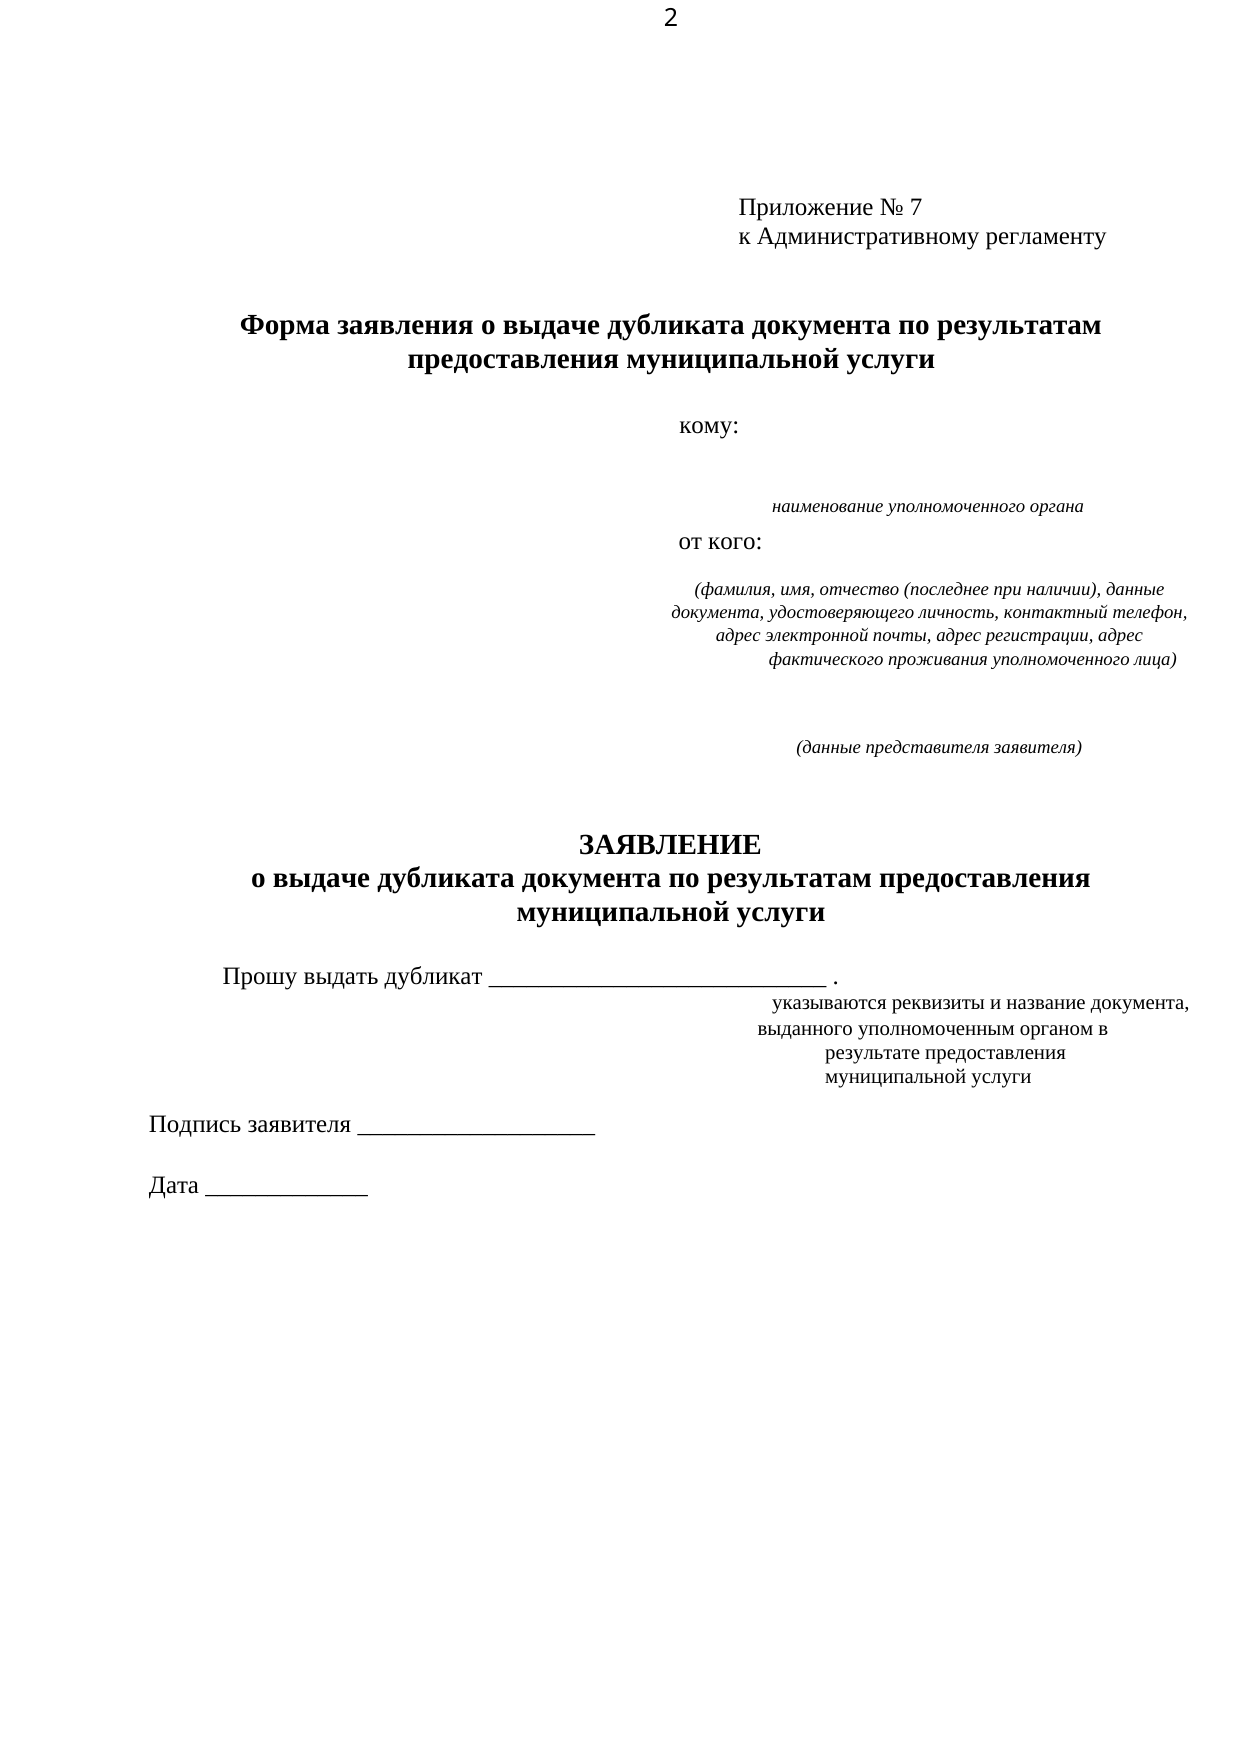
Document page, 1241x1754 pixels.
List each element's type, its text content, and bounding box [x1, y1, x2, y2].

text о выдаче дубликата документа по результатам предоставления муниципальной услуги [148, 860, 1194, 927]
subtitle ЗАЯВЛЕНИЕ [147, 827, 1194, 860]
text от кого: [254, 526, 1187, 555]
text указываются реквизиты и название документа, [148, 990, 1189, 1014]
text (фамилия, имя, отчество (последнее при наличии), данные документа, удостоверяющего личность, контактный телефон, адрес электронной почты, адрес регистрации, адрес [665, 578, 1194, 646]
text к Административному регламенту [738, 221, 1194, 249]
text (данные представителя заявителя) [796, 736, 1194, 757]
text Прошу выдать дубликат ___________________________ . [222, 961, 1193, 990]
text наименование уполномоченного органа [149, 495, 1084, 517]
text выданного уполномоченным органом в результате предоставления муниципальной услуги [757, 1016, 1194, 1088]
subtitle Форма заявления о выдаче дубликата документа по результатам предоставления муниципальной услуги [174, 307, 1168, 375]
text кому: [148, 376, 754, 439]
text фактического проживания уполномоченного лица) [149, 647, 1177, 669]
text Дата _____________ [149, 1170, 1193, 1199]
text Подпись заявителя ___________________ [149, 1109, 1193, 1138]
text Приложение № 7 [738, 192, 1194, 221]
